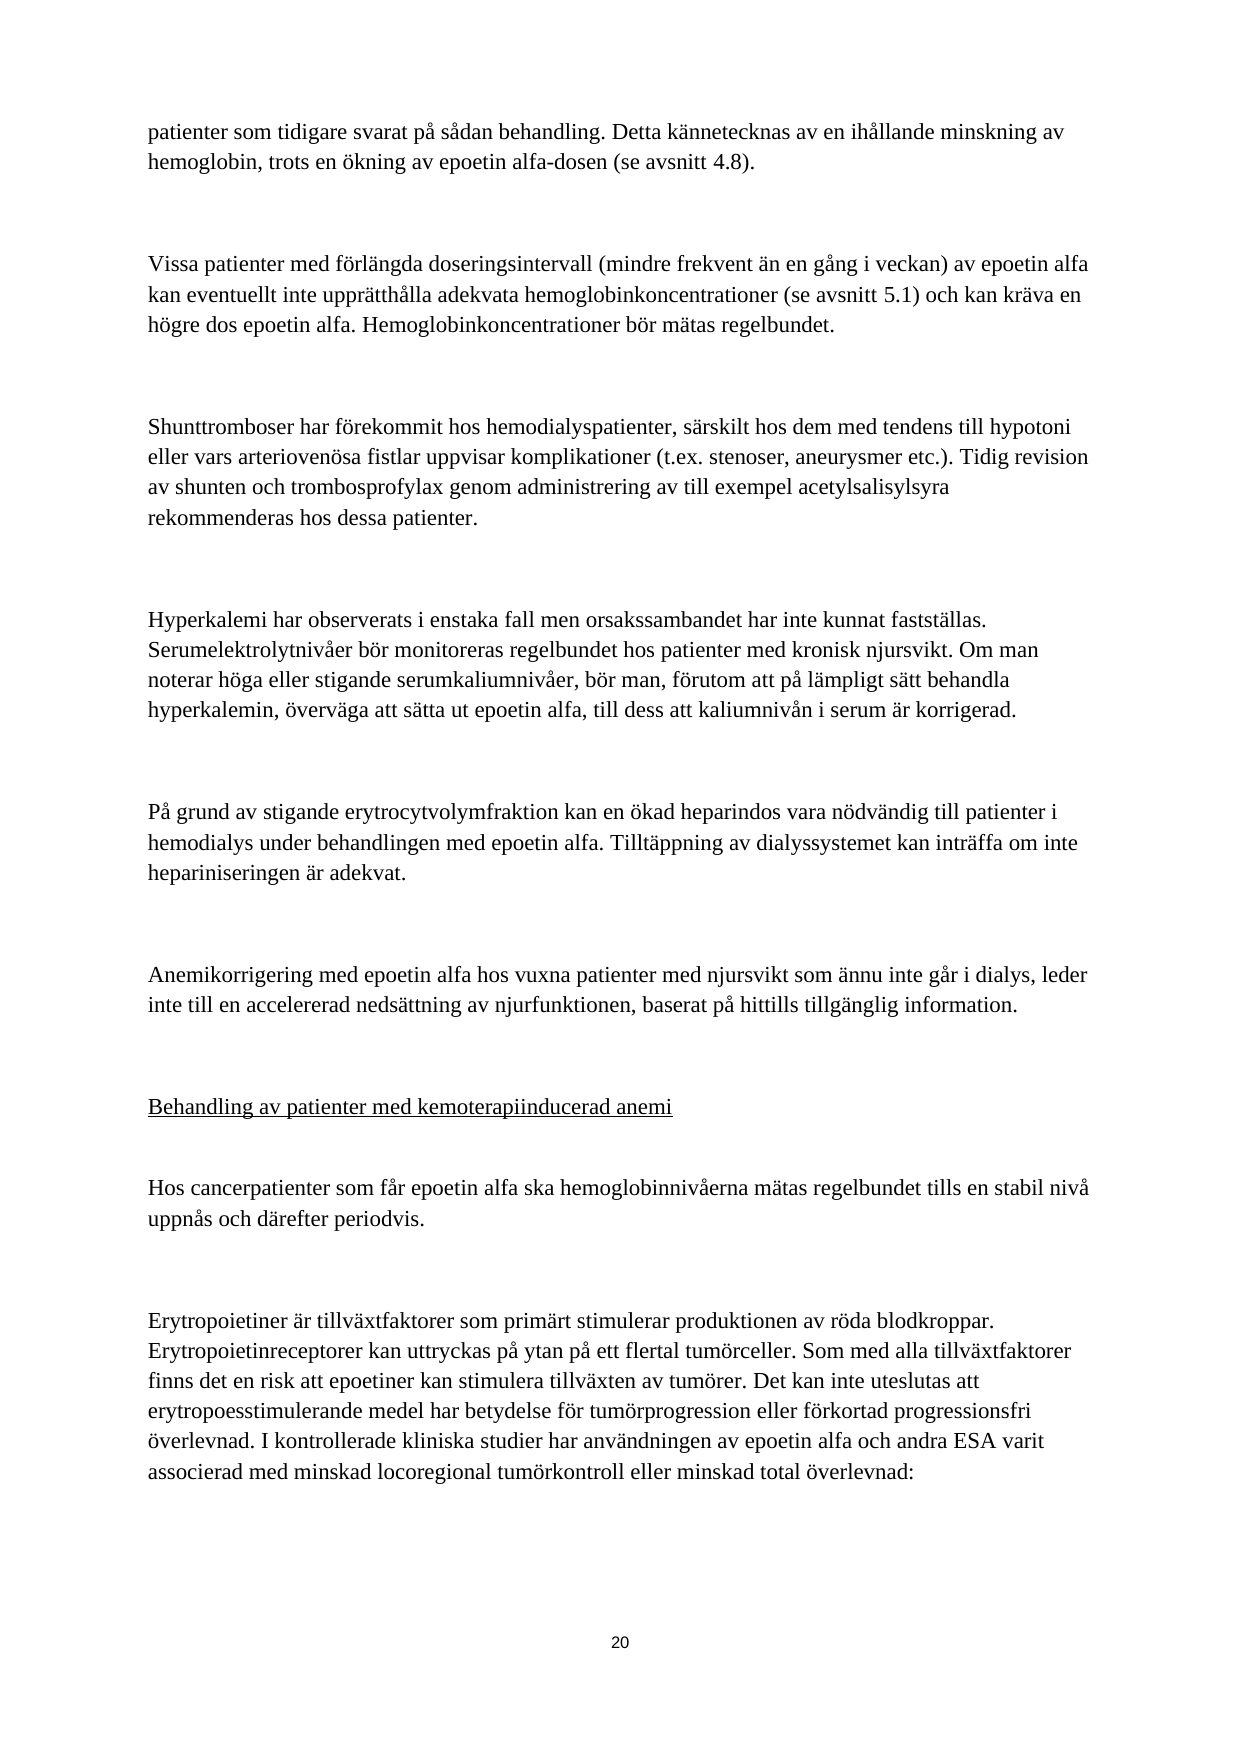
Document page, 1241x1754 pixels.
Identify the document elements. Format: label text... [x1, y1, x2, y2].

text Anemikorrigering med epoetin alfa hos vuxna patienter med njursvikt som ännu inte går i dialys, leder inte till en accelererad nedsättning av njurfunktionen, baserat på hittills tillgänglig information. [148, 961, 1092, 1017]
text På grund av stigande erytrocytvolymfraktion kan en ökad heparindos vara nödvändig till patienter i hemodialys under behandlingen med epoetin alfa. Tilltäppning av dialyssystemet kan inträffa om inte hepariniseringen är adekvat. [148, 798, 1092, 885]
text Hos cancerpatienter som får epoetin alfa ska hemoglobinnivåerna mätas regelbundet tills en stabil nivå uppnås och därefter periodvis. [148, 1174, 1092, 1231]
text Erytropoietiner är tillväxtfaktorer som primärt stimulerar produktionen av röda blodkroppar. Erytropoietinreceptorer kan uttryckas på ytan på ett flertal tumörceller. Som med alla tillväxtfaktorer finns det en risk att epoetiner kan stimulera tillväxten av tumörer. Det kan inte uteslutas att erytropoesstimulerande medel har betydelse för tumörprogression eller förkortad progressionsfri överlevnad. I kontrollerade kliniska studier har användningen av epoetin alfa och andra ESA varit associerad med minskad locoregional tumörkontroll eller minskad total överlevnad: [148, 1307, 1092, 1484]
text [148, 118, 1092, 175]
text Behandling av patienter med kemoterapiinducerad anemi [148, 1093, 1092, 1119]
text Shunttromboser har förekommit hos hemodialyspatienter, särskilt hos dem med tendens till hypotoni eller vars arteriovenösa fistlar uppvisar komplikationer (t.ex. stenoser, aneurysmer etc.). Tidig revision av shunten och trombosprofylax genom administrering av till exempel acetylsalisylsyra rekommenderas hos dessa patienter. [148, 413, 1092, 530]
text Hyperkalemi har observerats i enstaka fall men orsakssambandet har inte kunnat fastställas. Serumelektrolytnivåer bör monitoreras regelbundet hos patienter med kronisk njursvikt. Om man noterar höga eller stigande serumkaliumnivåer, bör man, förutom att på lämpligt sätt behandla hyperkalemin, överväga att sätta ut epoetin alfa, till dess att kaliumnivån i serum är korrigerad. [148, 606, 1092, 723]
text Vissa patienter med förlängda doseringsintervall (mindre frekvent än en gång i veckan) av epoetin alfa kan eventuellt inte upprätthålla adekvata hemoglobinkoncentrationer (se avsnitt 5.1) och kan kräva en högre dos epoetin alfa. Hemoglobinkoncentrationer bör mätas regelbundet. [148, 250, 1092, 337]
